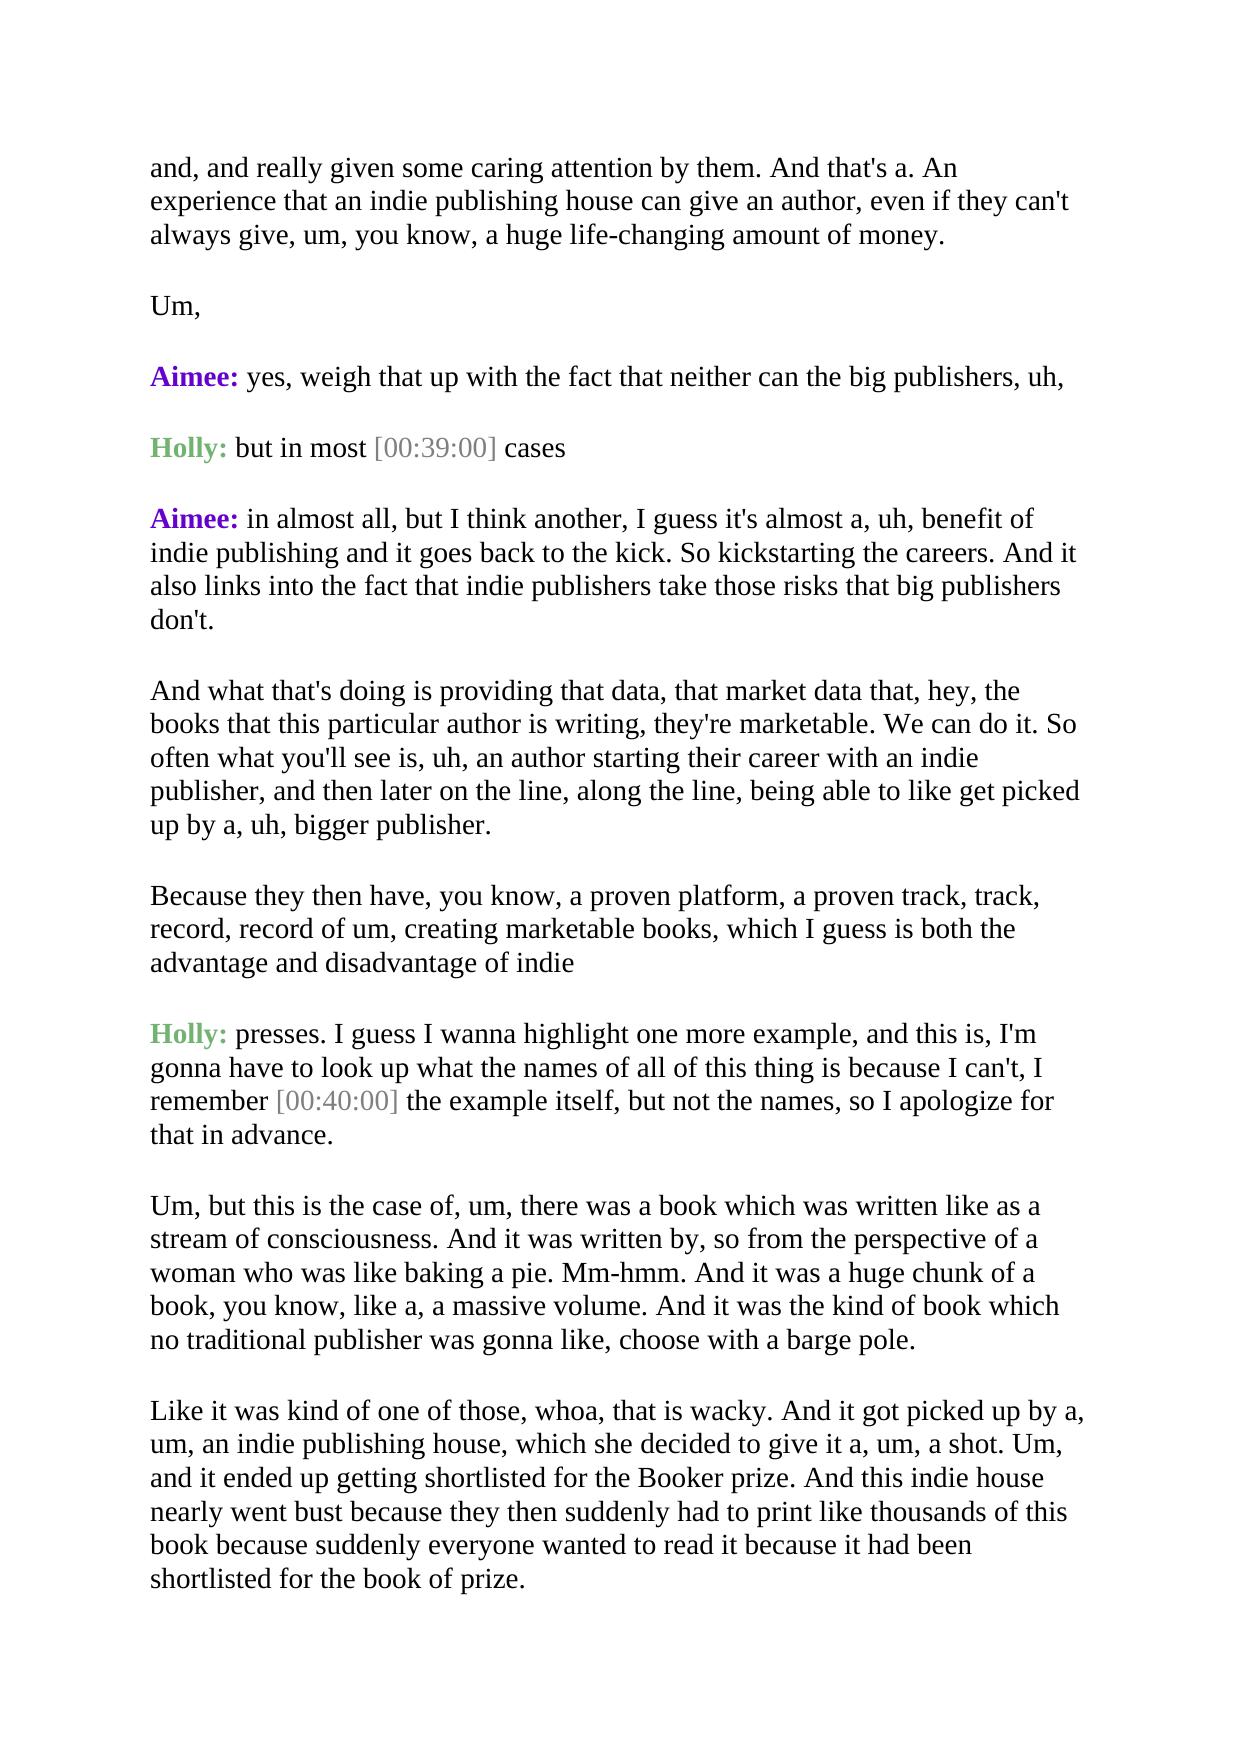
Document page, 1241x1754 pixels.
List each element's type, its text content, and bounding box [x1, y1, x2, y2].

text Because they then have, you know, a proven platform, a proven track, track, record, record of um, creating marketable books, which I guess is both the advantage and disadvantage of indie [150, 878, 1090, 979]
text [150, 150, 1090, 251]
text Holly: but in most [00:39:00] cases [150, 430, 1090, 464]
text Like it was kind of one of those, whoa, that is wacky. And it got picked up by a, um, an indie publishing house, which she decided to give it a, um, a shot. Um, and it ended up getting shortlisted for the Booker prize. And this indie house nearly went bust because they then suddenly had to print like thousands of this book because suddenly everyone wanted to read it because it had been shortlisted for the book of prize. [150, 1393, 1090, 1594]
text Aimee: in almost all, but I think another, I guess it's almost a, uh, benefit of indie publishing and it goes back to the kick. So kickstarting the careers. And it also links into the fact that indie publishers take those risks that big publishers don't. [150, 501, 1090, 635]
text Holly: presses. I guess I wanna highlight one more example, and this is, I'm gonna have to look up what the names of all of this thing is because I can't, I remember [00:40:00] the example itself, but not the names, so I apologize for that in advance. [150, 1016, 1090, 1150]
text Aimee: yes, weigh that up with the fact that neither can the big publishers, uh, [150, 359, 1090, 393]
text Um, but this is the case of, um, there was a book which was written like as a stream of consciousness. And it was written by, so from the perspective of a woman who was like baking a pie. Mm-hmm. And it was a huge chunk of a book, you know, like a, a massive volume. And it was the kind of book which no traditional publisher was gonna like, choose with a barge pole. [150, 1188, 1090, 1356]
text And what that's doing is providing that data, that market data that, hey, the books that this particular author is writing, they're marketable. We can do it. So often what you'll see is, uh, an author starting their career with an indie publisher, and then later on the line, along the line, being able to like get picked up by a, uh, bigger publisher. [150, 673, 1090, 841]
text Um, [150, 288, 1090, 322]
